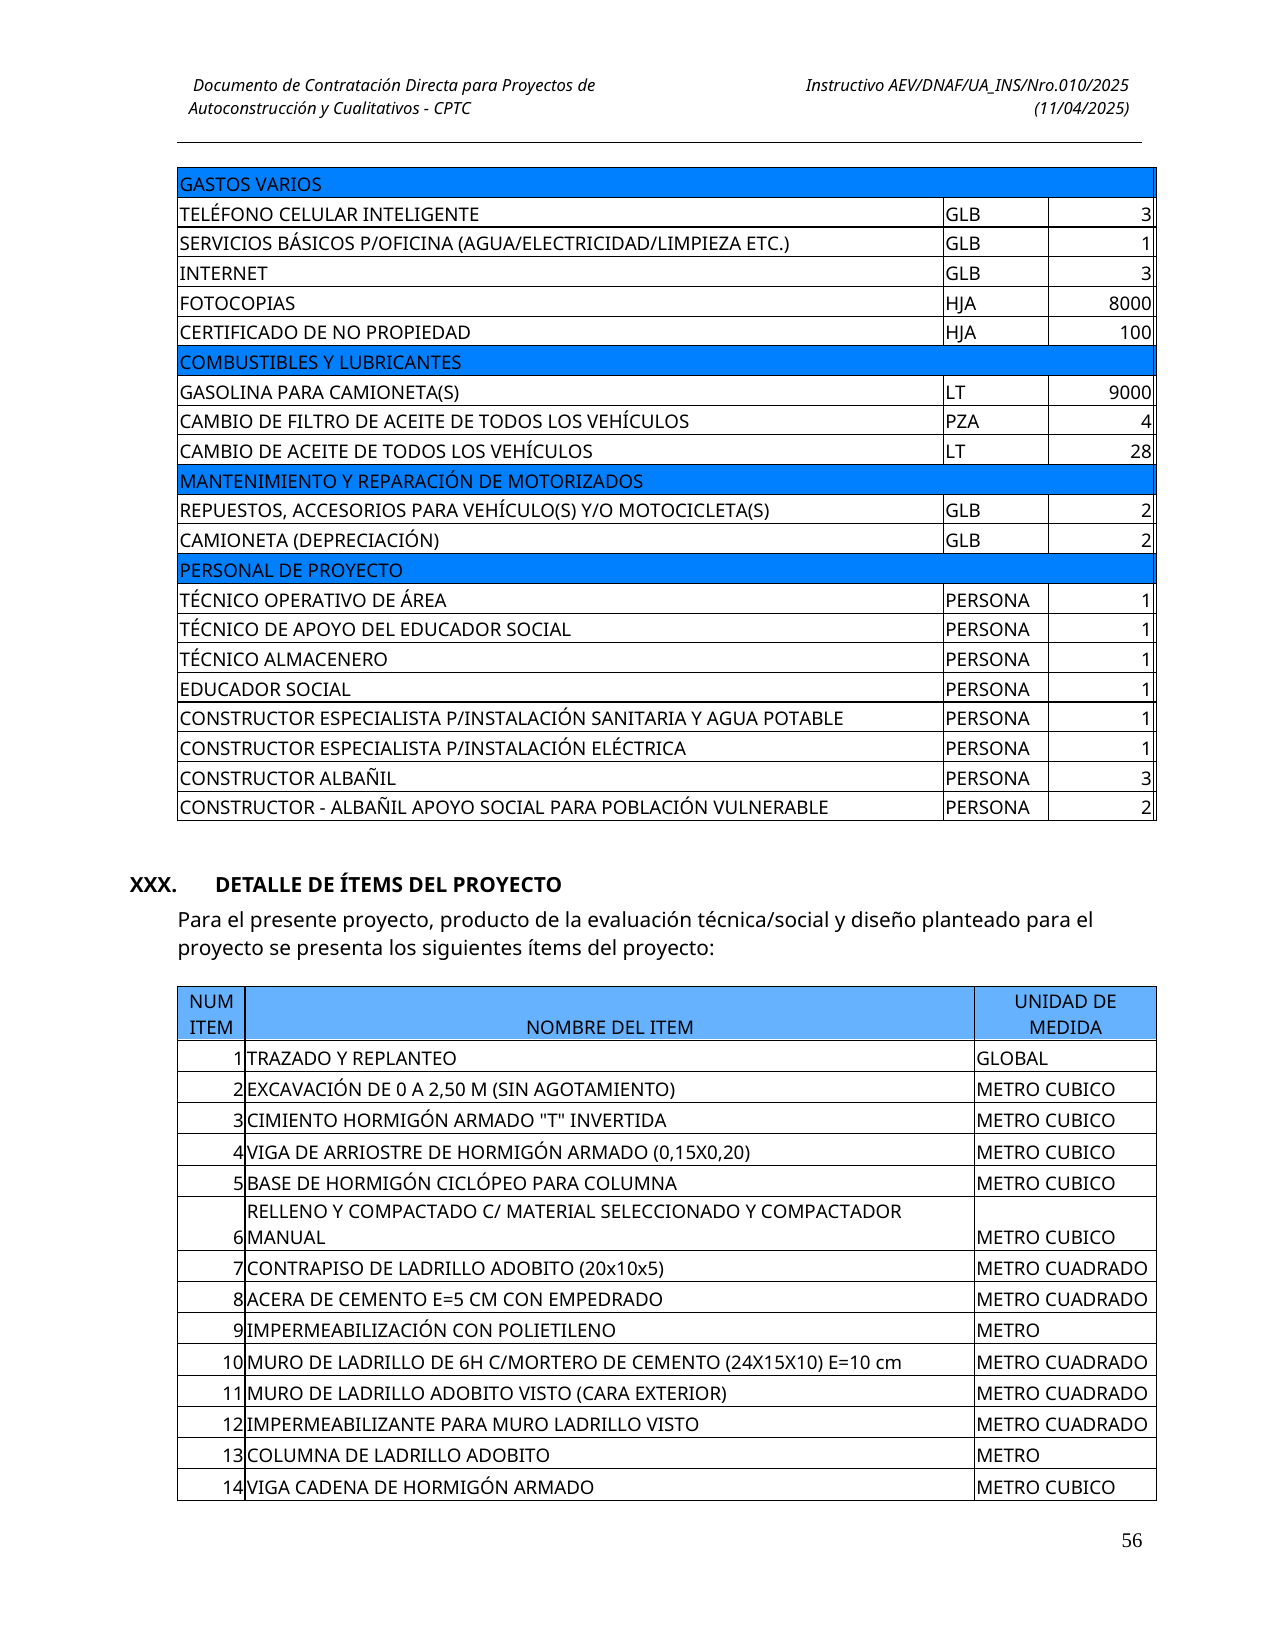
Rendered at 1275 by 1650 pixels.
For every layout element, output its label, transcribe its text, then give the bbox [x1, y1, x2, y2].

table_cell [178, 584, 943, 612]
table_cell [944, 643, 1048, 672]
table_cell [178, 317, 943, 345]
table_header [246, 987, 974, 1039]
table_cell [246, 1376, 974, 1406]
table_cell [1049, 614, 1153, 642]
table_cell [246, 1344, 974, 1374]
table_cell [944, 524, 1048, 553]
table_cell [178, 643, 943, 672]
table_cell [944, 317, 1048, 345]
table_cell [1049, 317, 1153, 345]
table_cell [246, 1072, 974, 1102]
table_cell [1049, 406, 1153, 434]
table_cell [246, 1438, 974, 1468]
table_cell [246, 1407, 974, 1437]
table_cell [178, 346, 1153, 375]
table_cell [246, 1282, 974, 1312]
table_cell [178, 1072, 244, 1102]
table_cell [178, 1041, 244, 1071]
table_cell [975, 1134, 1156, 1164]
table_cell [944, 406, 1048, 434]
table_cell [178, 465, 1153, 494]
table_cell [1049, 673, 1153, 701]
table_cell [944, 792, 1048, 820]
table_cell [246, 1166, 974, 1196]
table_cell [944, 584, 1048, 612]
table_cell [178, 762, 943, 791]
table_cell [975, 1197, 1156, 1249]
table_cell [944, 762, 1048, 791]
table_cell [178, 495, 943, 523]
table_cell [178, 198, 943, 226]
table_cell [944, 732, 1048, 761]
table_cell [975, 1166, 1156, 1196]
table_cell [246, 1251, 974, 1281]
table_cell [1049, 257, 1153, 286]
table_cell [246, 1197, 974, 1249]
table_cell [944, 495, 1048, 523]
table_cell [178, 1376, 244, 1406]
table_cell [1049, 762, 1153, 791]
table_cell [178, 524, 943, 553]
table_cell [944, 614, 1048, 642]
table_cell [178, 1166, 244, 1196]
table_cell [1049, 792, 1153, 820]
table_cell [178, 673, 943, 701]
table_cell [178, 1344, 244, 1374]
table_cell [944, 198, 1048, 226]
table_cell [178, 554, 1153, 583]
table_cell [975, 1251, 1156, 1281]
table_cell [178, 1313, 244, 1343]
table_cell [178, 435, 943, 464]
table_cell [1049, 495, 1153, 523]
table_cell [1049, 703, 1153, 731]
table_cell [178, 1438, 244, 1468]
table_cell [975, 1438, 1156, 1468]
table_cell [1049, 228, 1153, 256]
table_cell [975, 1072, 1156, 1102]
text Para el presente proyecto, producto de la evaluación técnica/social y diseño planteado para el proyecto se presenta los siguientes ítems del proyecto: [177, 905, 1142, 962]
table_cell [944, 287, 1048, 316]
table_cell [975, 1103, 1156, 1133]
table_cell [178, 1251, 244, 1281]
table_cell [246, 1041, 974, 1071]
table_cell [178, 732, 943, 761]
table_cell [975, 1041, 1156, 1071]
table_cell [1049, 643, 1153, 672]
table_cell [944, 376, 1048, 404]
list DETALLE DE ÍTEMS DEL PROYECTO [177, 870, 1142, 899]
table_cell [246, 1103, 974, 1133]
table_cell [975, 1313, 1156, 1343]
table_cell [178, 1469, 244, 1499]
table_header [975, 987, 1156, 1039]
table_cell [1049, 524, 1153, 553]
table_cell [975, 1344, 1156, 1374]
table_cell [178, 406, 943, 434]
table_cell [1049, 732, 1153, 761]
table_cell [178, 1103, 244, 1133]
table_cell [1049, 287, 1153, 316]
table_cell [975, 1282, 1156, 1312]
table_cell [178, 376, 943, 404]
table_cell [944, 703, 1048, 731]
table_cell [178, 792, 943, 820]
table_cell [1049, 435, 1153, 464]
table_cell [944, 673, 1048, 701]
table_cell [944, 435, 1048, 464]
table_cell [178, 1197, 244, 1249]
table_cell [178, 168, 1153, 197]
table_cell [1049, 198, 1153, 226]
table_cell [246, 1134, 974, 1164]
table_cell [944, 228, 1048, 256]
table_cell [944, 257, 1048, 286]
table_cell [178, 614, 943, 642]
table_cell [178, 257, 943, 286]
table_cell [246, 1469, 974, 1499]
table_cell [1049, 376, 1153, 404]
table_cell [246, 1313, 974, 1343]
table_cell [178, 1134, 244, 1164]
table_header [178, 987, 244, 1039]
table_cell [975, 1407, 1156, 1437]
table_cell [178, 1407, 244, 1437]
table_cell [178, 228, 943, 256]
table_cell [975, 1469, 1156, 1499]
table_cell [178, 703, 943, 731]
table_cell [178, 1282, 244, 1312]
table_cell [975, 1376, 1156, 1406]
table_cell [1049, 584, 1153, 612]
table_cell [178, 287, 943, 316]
